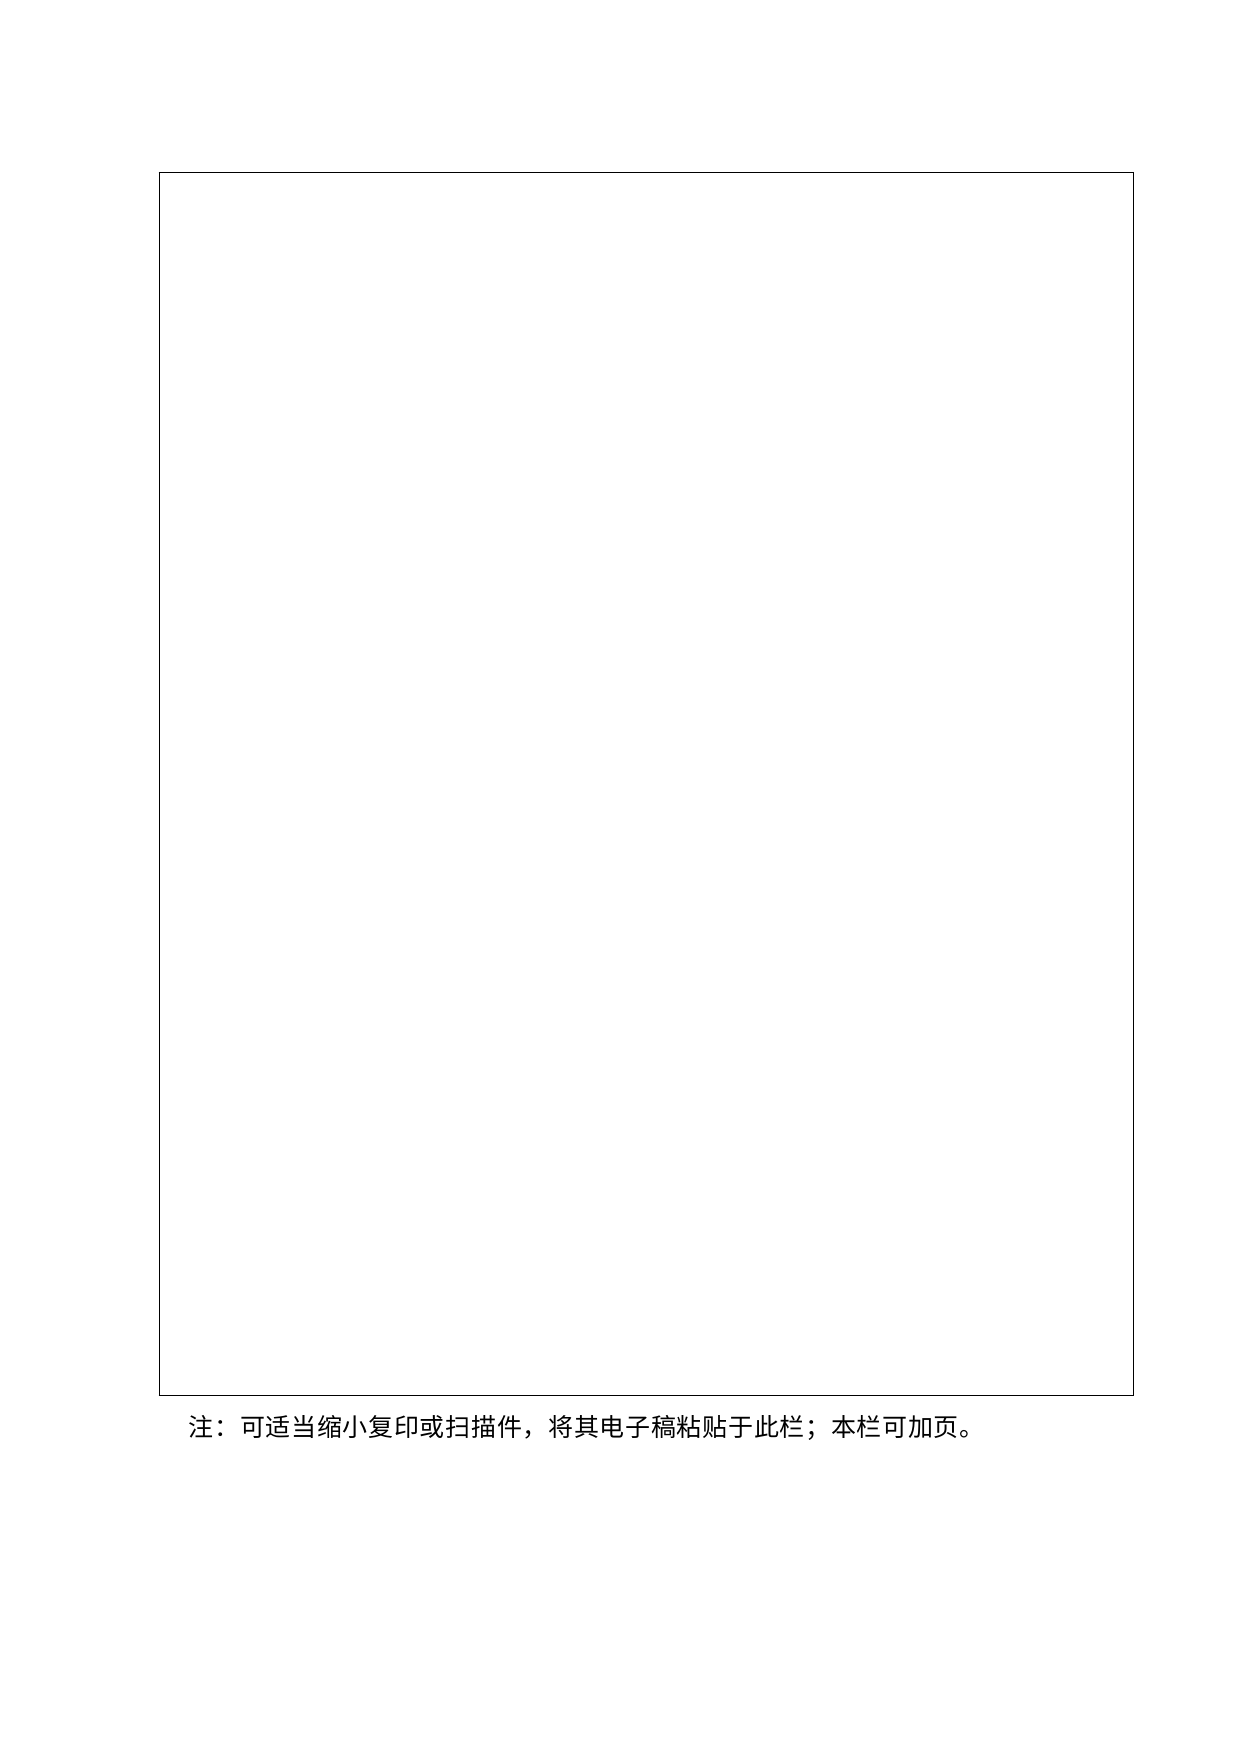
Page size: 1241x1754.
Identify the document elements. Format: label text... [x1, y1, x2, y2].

table_header [160, 173, 1133, 1394]
text 注：可适当缩小复印或扫描件，将其电子稿粘贴于此栏；本栏可加页。 [188, 1396, 1063, 1457]
